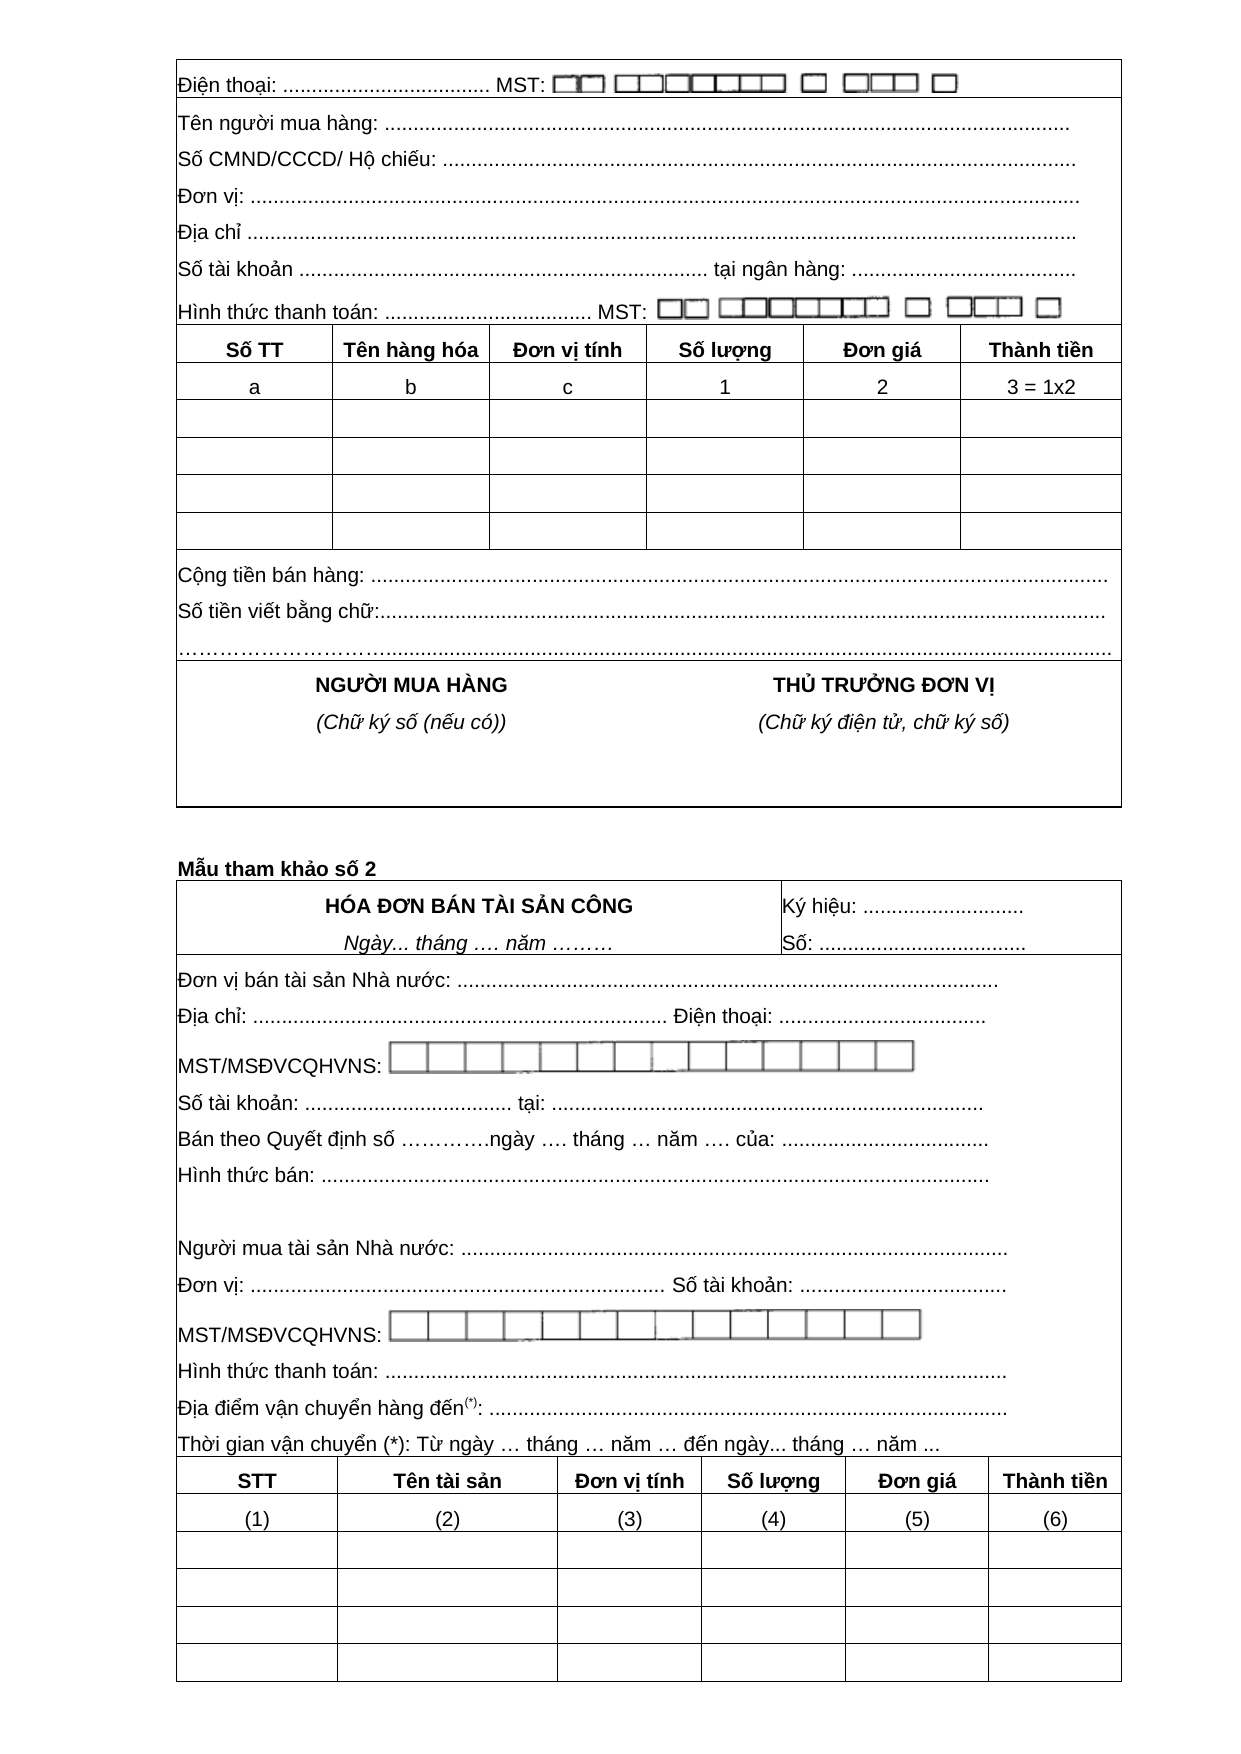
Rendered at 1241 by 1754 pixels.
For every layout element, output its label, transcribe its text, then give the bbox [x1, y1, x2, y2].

table_cell [338, 1644, 557, 1681]
table_cell [490, 475, 646, 512]
table_cell [558, 1532, 701, 1568]
table_cell Số lượng [647, 325, 803, 362]
table_cell [804, 475, 960, 512]
table_cell Đơn giá [846, 1457, 988, 1493]
table_cell Đơn vị bán tài sản Nhà nước: .............................................................................................. Địa chỉ: ........................................................................ Điện thoại: .................................... MST/MSĐVCQHVNS: Số tài khoản: .................................... tại: ........................................................................... Bán theo Quyết định số ………….ngày …. tháng … năm …. của: .................................... Hình thức bán: .................................................................................................................... Người mua tài sản Nhà nước: ............................................................................................... Đơn vị: ........................................................................ Số tài khoản: .................................... MST/MSĐVCQHVNS: Hình thức thanh toán: ............................................................................................................ Địa điểm vận chuyển hàng đến(*): .......................................................................................... Thời gian vận chuyển (*): Từ ngày … tháng … năm … đến ngày... tháng … năm ... [177, 955, 1121, 1456]
table_cell [647, 438, 803, 474]
table_cell [558, 1607, 701, 1643]
table_cell [177, 475, 332, 512]
table_cell [177, 438, 332, 474]
table_cell [333, 400, 489, 437]
table_cell [989, 1644, 1121, 1681]
table_cell Tên người mua hàng: ....................................................................................................................... Số CMND/CCCD/ Hộ chiếu: .............................................................................................................. Đơn vị: ................................................................................................................................................ Địa chỉ ................................................................................................................................................ Số tài khoản ....................................................................... tại ngân hàng: ....................................... Hình thức thanh toán: .................................... MST: [177, 98, 1121, 324]
picture [387, 1309, 924, 1342]
table_cell [989, 1532, 1121, 1568]
table_cell Đơn vị tính [490, 325, 646, 362]
table_cell Tên tài sản [338, 1457, 557, 1493]
table_cell [338, 1607, 557, 1643]
table_cell (4) [702, 1494, 845, 1531]
table_cell [846, 1532, 988, 1568]
table_cell [333, 513, 489, 549]
table_cell [177, 1644, 337, 1681]
table_cell Đơn giá [804, 325, 960, 362]
table_cell [490, 400, 646, 437]
table_cell [989, 1607, 1121, 1643]
table_cell c [490, 363, 646, 399]
table_cell (5) [846, 1494, 988, 1531]
table_cell [702, 1532, 845, 1568]
table_cell [989, 1569, 1121, 1606]
table_cell (6) [989, 1494, 1121, 1531]
table_cell [177, 513, 332, 549]
table_cell [647, 400, 803, 437]
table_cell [177, 60, 1121, 97]
table_cell [961, 513, 1121, 549]
picture [653, 293, 1065, 320]
table_cell b [333, 363, 489, 399]
table_cell [177, 1569, 337, 1606]
table_cell [177, 1532, 337, 1568]
table_cell [846, 1569, 988, 1606]
table_cell 3 = 1x2 [961, 363, 1121, 399]
table_cell Số lượng [702, 1457, 845, 1493]
table_cell [333, 438, 489, 474]
table_cell [702, 1569, 845, 1606]
table_cell [338, 1532, 557, 1568]
table_cell [846, 1607, 988, 1643]
table_cell [804, 438, 960, 474]
table_cell [333, 475, 489, 512]
table_header HÓA ĐƠN BÁN TÀI SẢN CÔNG Ngày... tháng …. năm ……… [177, 881, 781, 954]
table_cell [961, 475, 1121, 512]
table_cell [558, 1644, 701, 1681]
table_cell Cộng tiền bán hàng: ................................................................................................................................ Số tiền viết bằng chữ:.............................................................................................................................. ………………………….............................................................................................................................. [177, 550, 1121, 659]
table_cell [846, 1644, 988, 1681]
table_cell 1 [647, 363, 803, 399]
table_cell [558, 1569, 701, 1606]
table_cell a [177, 363, 332, 399]
table_cell [177, 1607, 337, 1643]
table_cell [647, 513, 803, 549]
table_cell (3) [558, 1494, 701, 1531]
table_cell STT [177, 1457, 337, 1493]
table_cell [804, 400, 960, 437]
table_cell (2) [338, 1494, 557, 1531]
picture [552, 72, 965, 93]
table_header Ký hiệu: ............................ Số: .................................... [782, 881, 1121, 954]
table_cell [647, 475, 803, 512]
subtitle Mẫu tham khảo số 2 [177, 856, 1122, 880]
table_cell [804, 513, 960, 549]
table_cell Thành tiền [961, 325, 1121, 362]
table_cell [338, 1569, 557, 1606]
table_cell [702, 1644, 845, 1681]
table_cell [490, 513, 646, 549]
table_cell 2 [804, 363, 960, 399]
table_cell Tên hàng hóa [333, 325, 489, 362]
table_cell (1) [177, 1494, 337, 1531]
table_cell NGƯỜI MUA HÀNG (Chữ ký số (nếu có)) [177, 661, 646, 806]
table_cell Thành tiền [989, 1457, 1121, 1493]
table_cell [702, 1607, 845, 1643]
table_cell [961, 438, 1121, 474]
picture [387, 1040, 917, 1074]
table_cell [961, 400, 1121, 437]
table_cell Số TT [177, 325, 332, 362]
table_cell THỦ TRƯỞNG ĐƠN VỊ (Chữ ký điện tử, chữ ký số) [646, 661, 1121, 806]
table_cell [177, 400, 332, 437]
table_cell Đơn vị tính [558, 1457, 701, 1493]
table_cell [490, 438, 646, 474]
